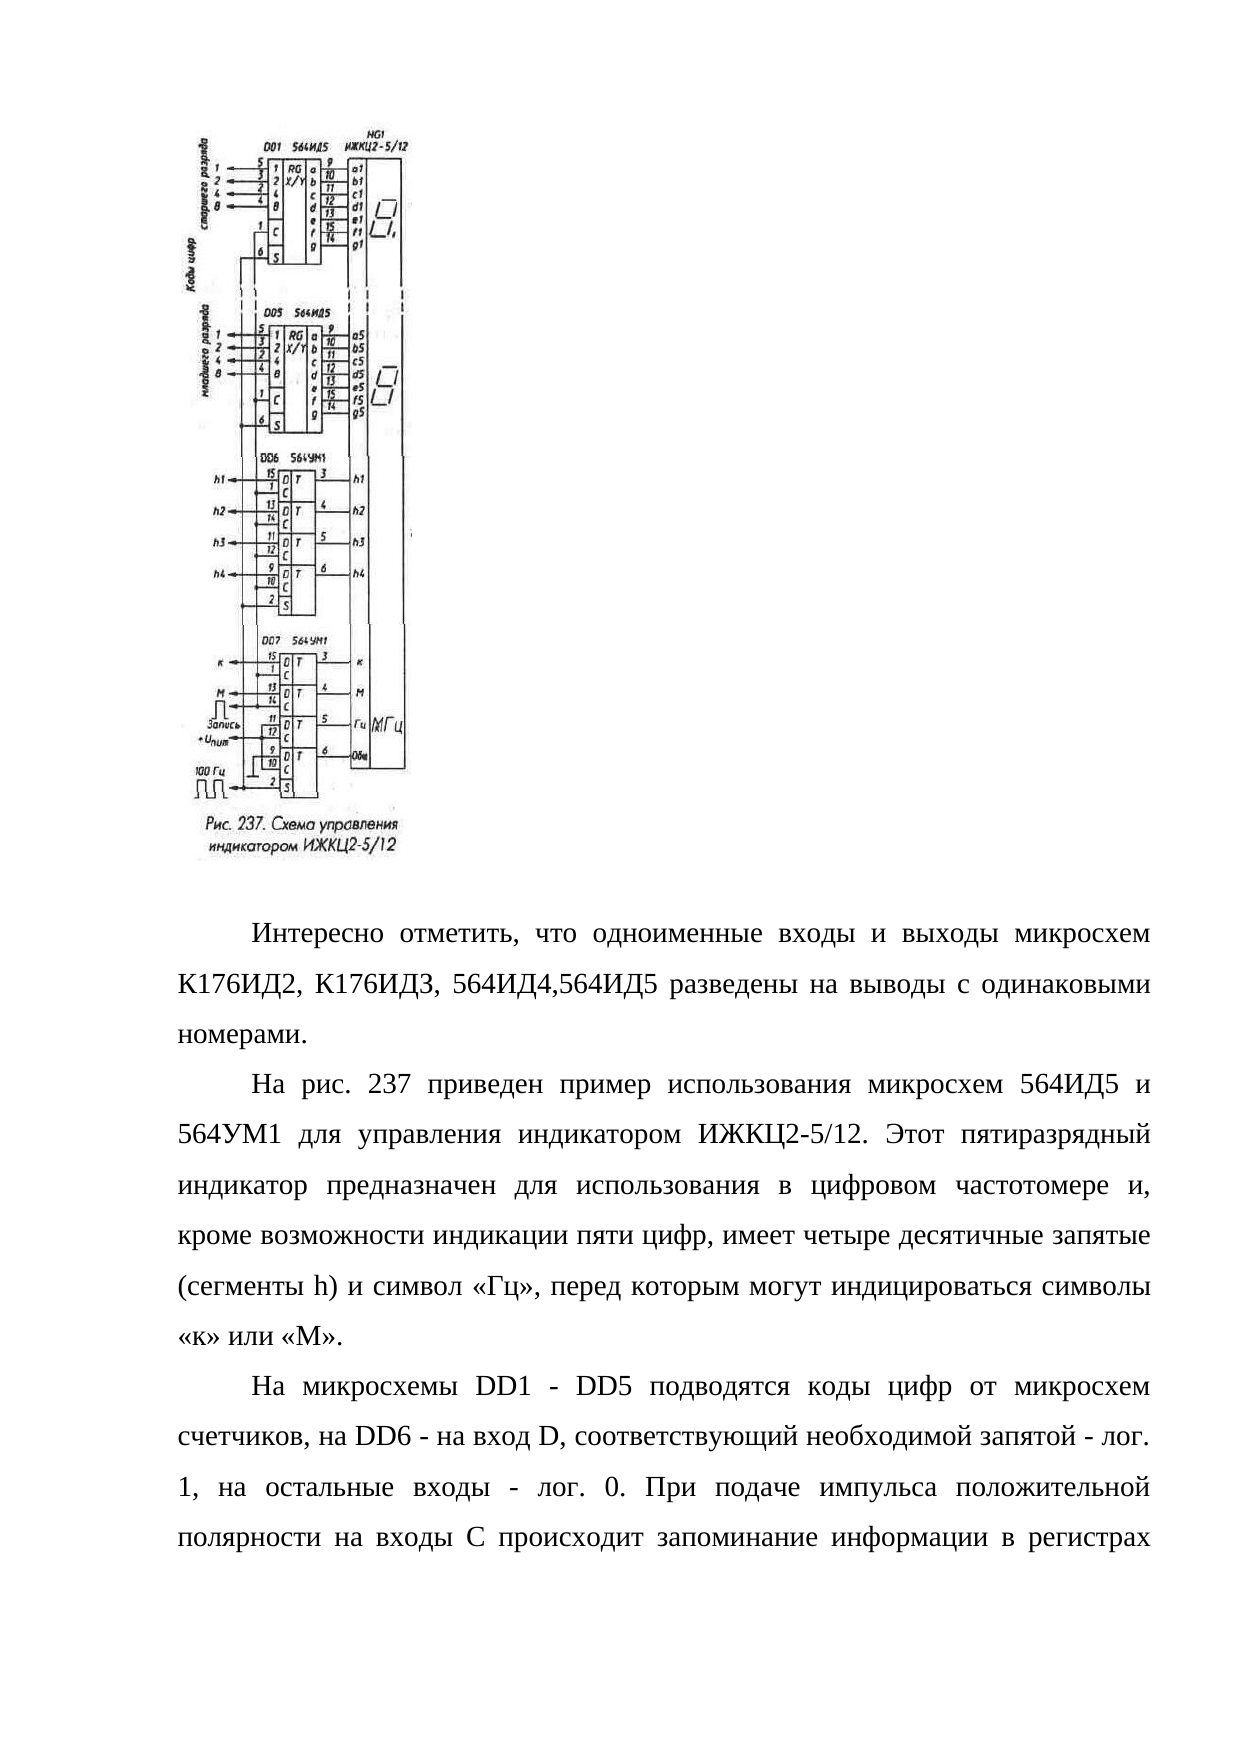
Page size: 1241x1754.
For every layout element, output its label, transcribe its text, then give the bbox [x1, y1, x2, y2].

picture [181, 122, 412, 861]
text На рис. 237 приведен пример использования микросхем 564ИД5 и 564УМ1 для управления индикатором ИЖКЦ2-5/12. Этот пятиразрядный индикатор предназначен для использования в цифровом частотомере и, кроме возможности индикации пяти цифр, имеет четыре десятичные запятые (сегменты h) и символ «Гц», перед которым могут индицироваться символы «к» или «М». [177, 1066, 1152, 1351]
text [177, 1368, 1152, 1553]
text Интересно отметить, что одноименные входы и выходы микросхем К176ИД2, К176ИДЗ, 564ИД4,564ИД5 разведены на выводы с одинаковыми номерами. [177, 915, 1152, 1049]
